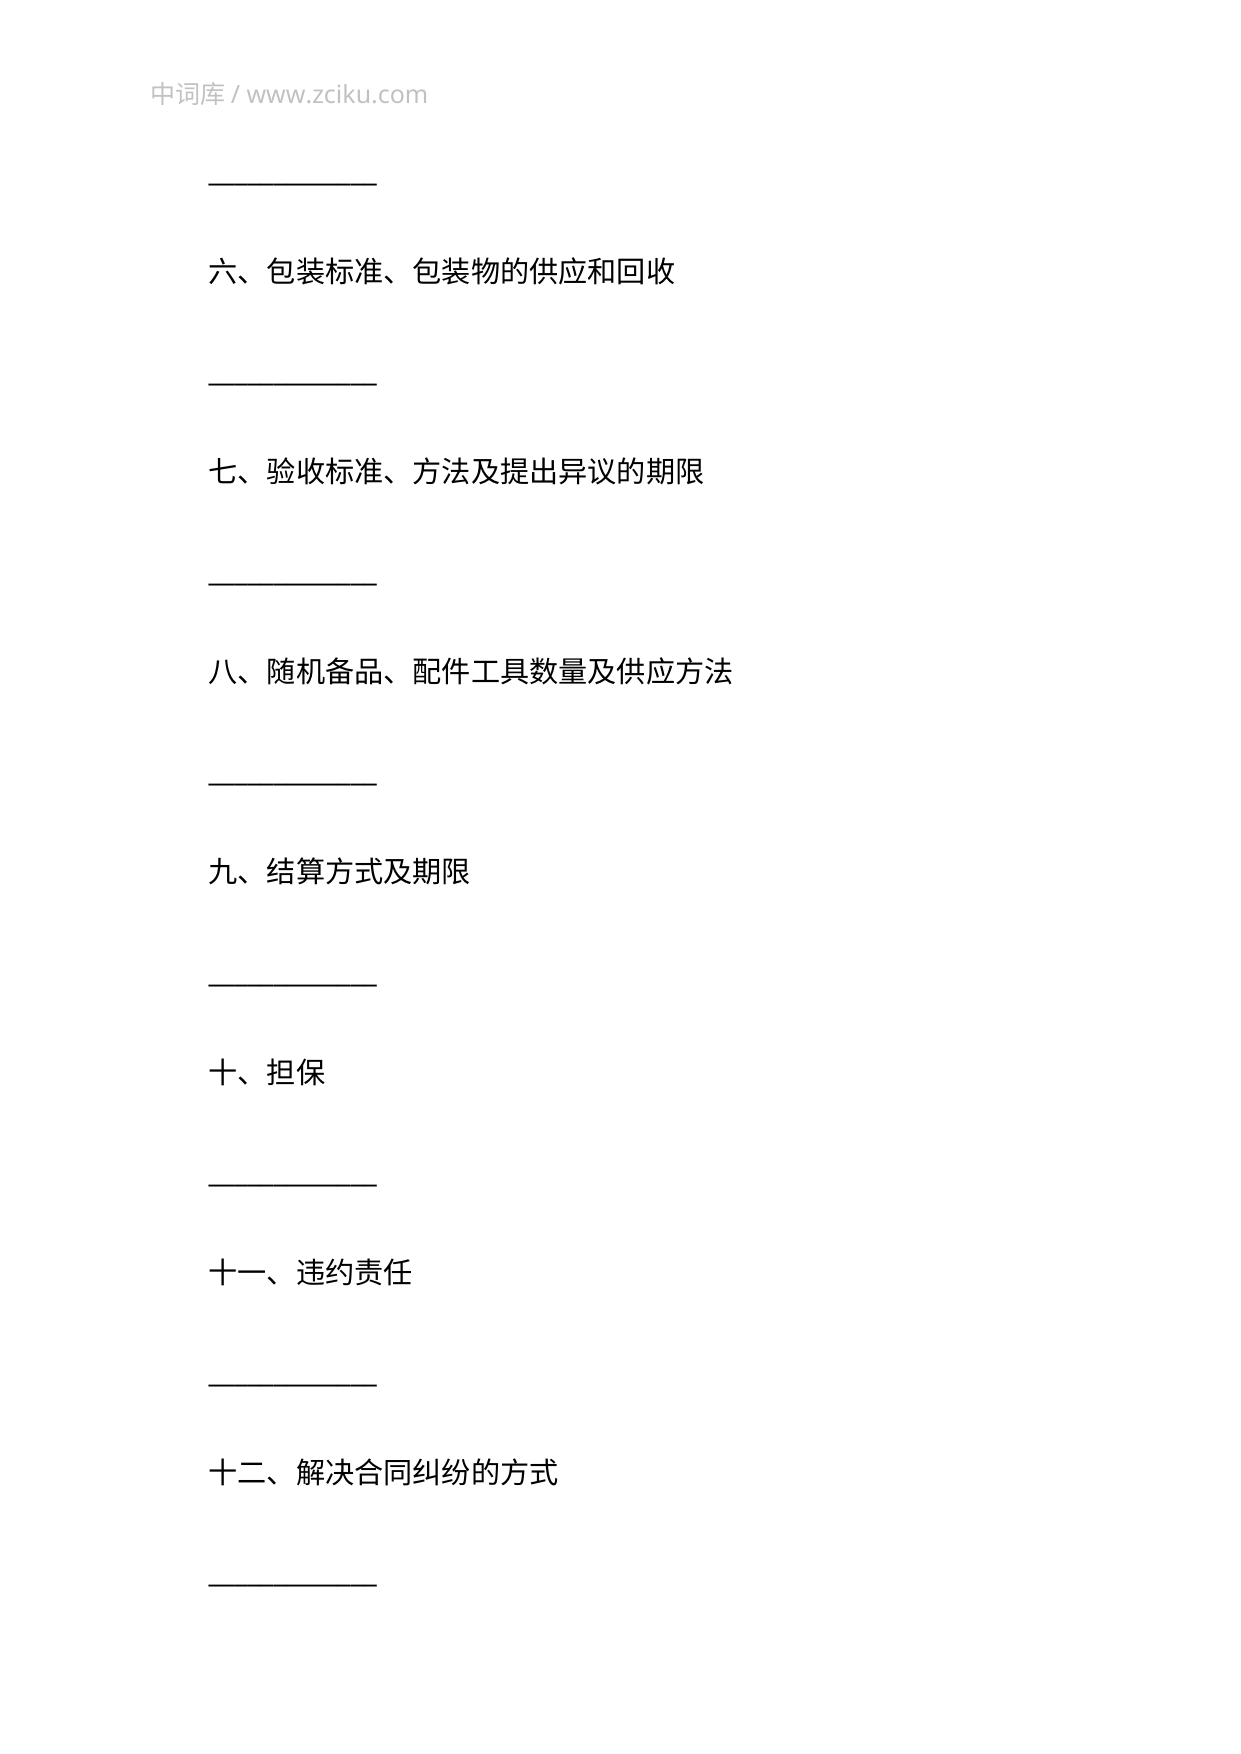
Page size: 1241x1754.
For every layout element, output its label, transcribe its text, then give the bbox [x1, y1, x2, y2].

text 十、担保 [150, 1049, 1090, 1092]
text 六、包装标准、包装物的供应和回收 [150, 248, 1090, 291]
text 九、结算方式及期限 [150, 849, 1090, 891]
text _____________ [150, 951, 1090, 991]
text 十一、违约责任 [150, 1249, 1090, 1292]
text _____________ [150, 150, 1090, 190]
text 八、随机备品、配件工具数量及供应方法 [150, 649, 1090, 691]
text _____________ [150, 550, 1090, 590]
text _____________ [150, 1351, 1090, 1391]
text 七、验收标准、方法及提出异议的期限 [150, 449, 1090, 491]
text _____________ [150, 1551, 1090, 1591]
text _____________ [150, 1151, 1090, 1191]
text _____________ [150, 751, 1090, 790]
text 十二、解决合同纠纷的方式 [150, 1450, 1090, 1492]
text _____________ [150, 350, 1090, 390]
